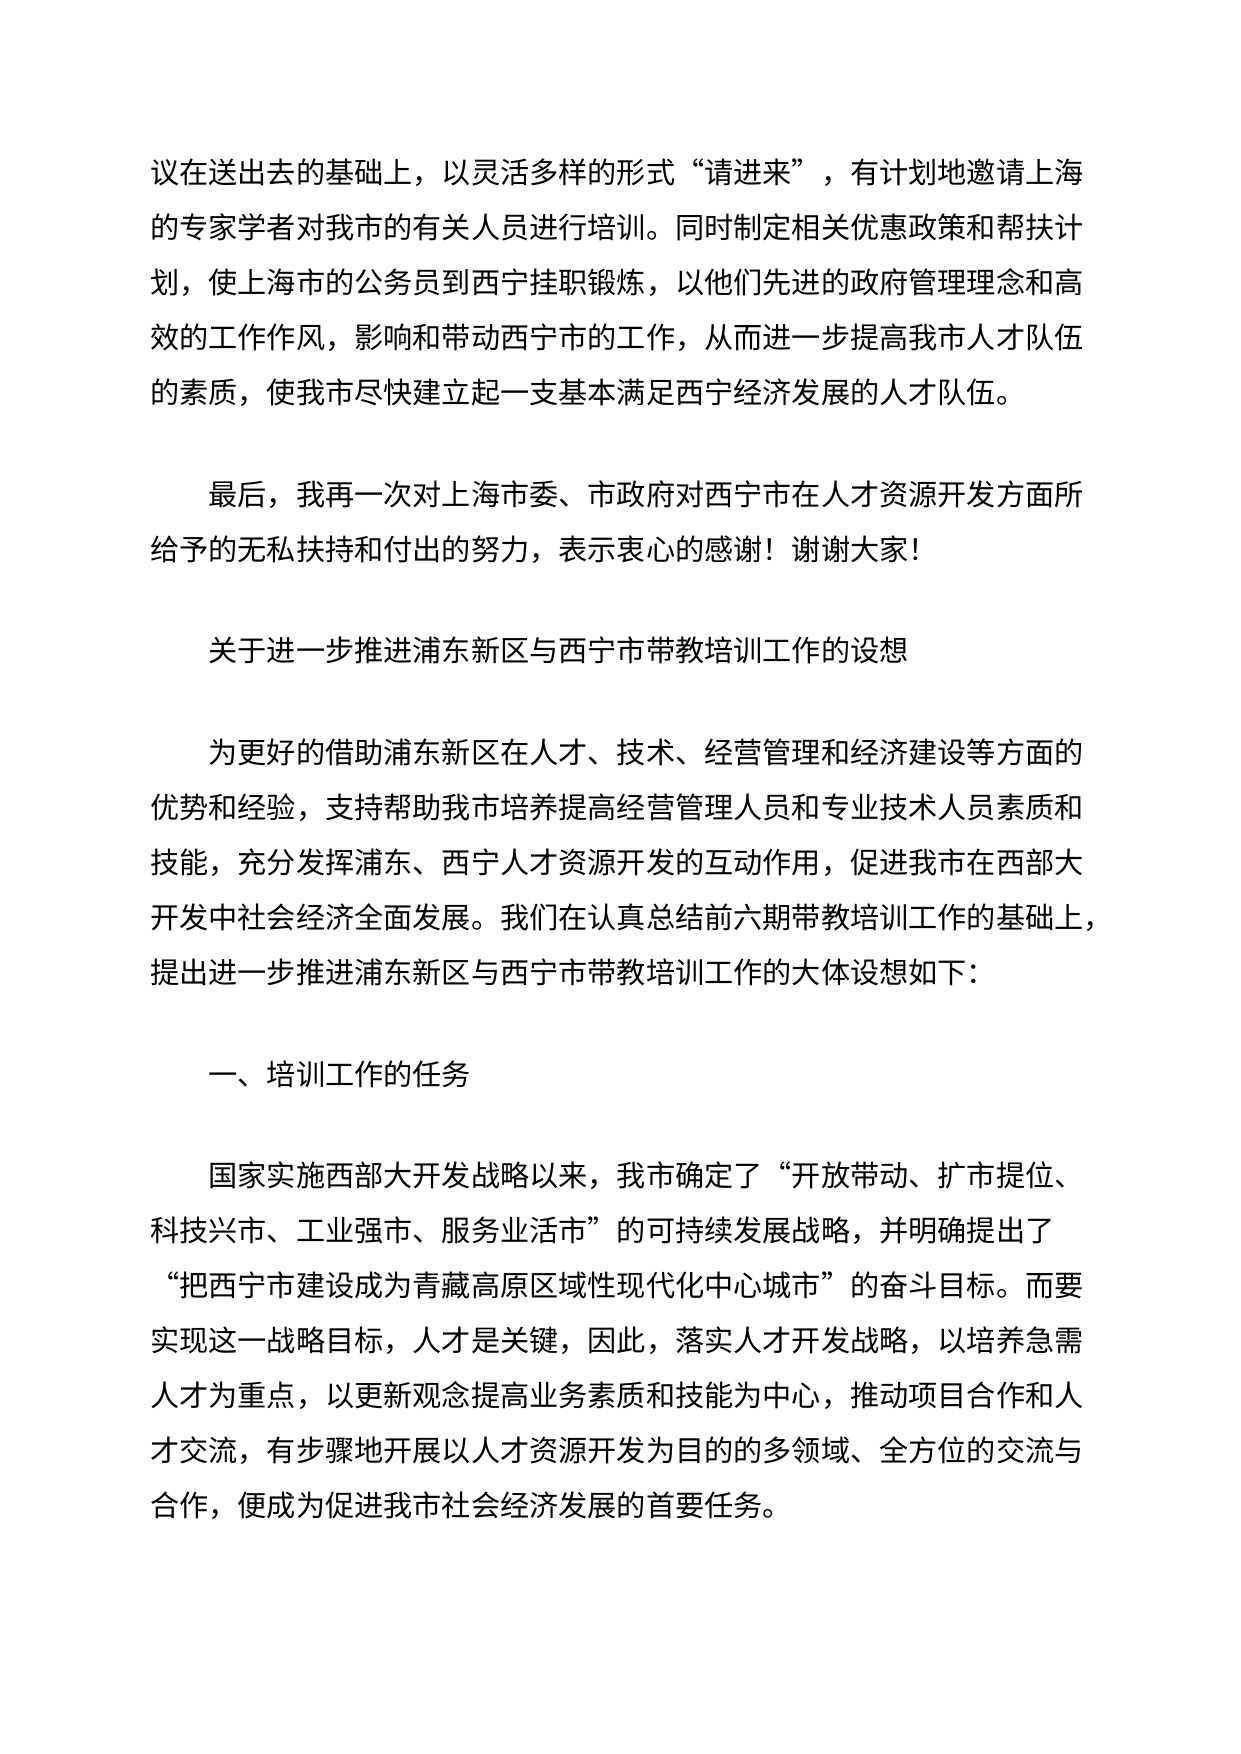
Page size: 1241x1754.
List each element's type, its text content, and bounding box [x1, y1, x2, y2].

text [150, 150, 1090, 412]
text 关于进一步推进浦东新区与西宁市带教培训工作的设想 [150, 628, 1090, 670]
text 一、培训工作的任务 [150, 1051, 1090, 1093]
text 最后，我再一次对上海市委、市政府对西宁市在人才资源开发方面所给予的无私扶持和付出的努力，表示衷心的感谢！谢谢大家！ [150, 471, 1090, 568]
text 为更好的借助浦东新区在人才、技术、经营管理和经济建设等方面的优势和经验，支持帮助我市培养提高经营管理人员和专业技术人员素质和技能，充分发挥浦东、西宁人才资源开发的互动作用，促进我市在西部大开发中社会经济全面发展。我们在认真总结前六期带教培训工作的基础上，提出进一步推进浦东新区与西宁市带教培训工作的大体设想如下： [150, 730, 1090, 992]
text 国家实施西部大开发战略以来，我市确定了“开放带动、扩市提位、科技兴市、工业强市、服务业活市”的可持续发展战略，并明确提出了“把西宁市建设成为青藏高原区域性现代化中心城市”的奋斗目标。而要实现这一战略目标，人才是关键，因此，落实人才开发战略，以培养急需人才为重点，以更新观念提高业务素质和技能为中心，推动项目合作和人才交流，有步骤地开展以人才资源开发为目的的多领域、全方位的交流与合作，便成为促进我市社会经济发展的首要任务。 [150, 1153, 1090, 1524]
